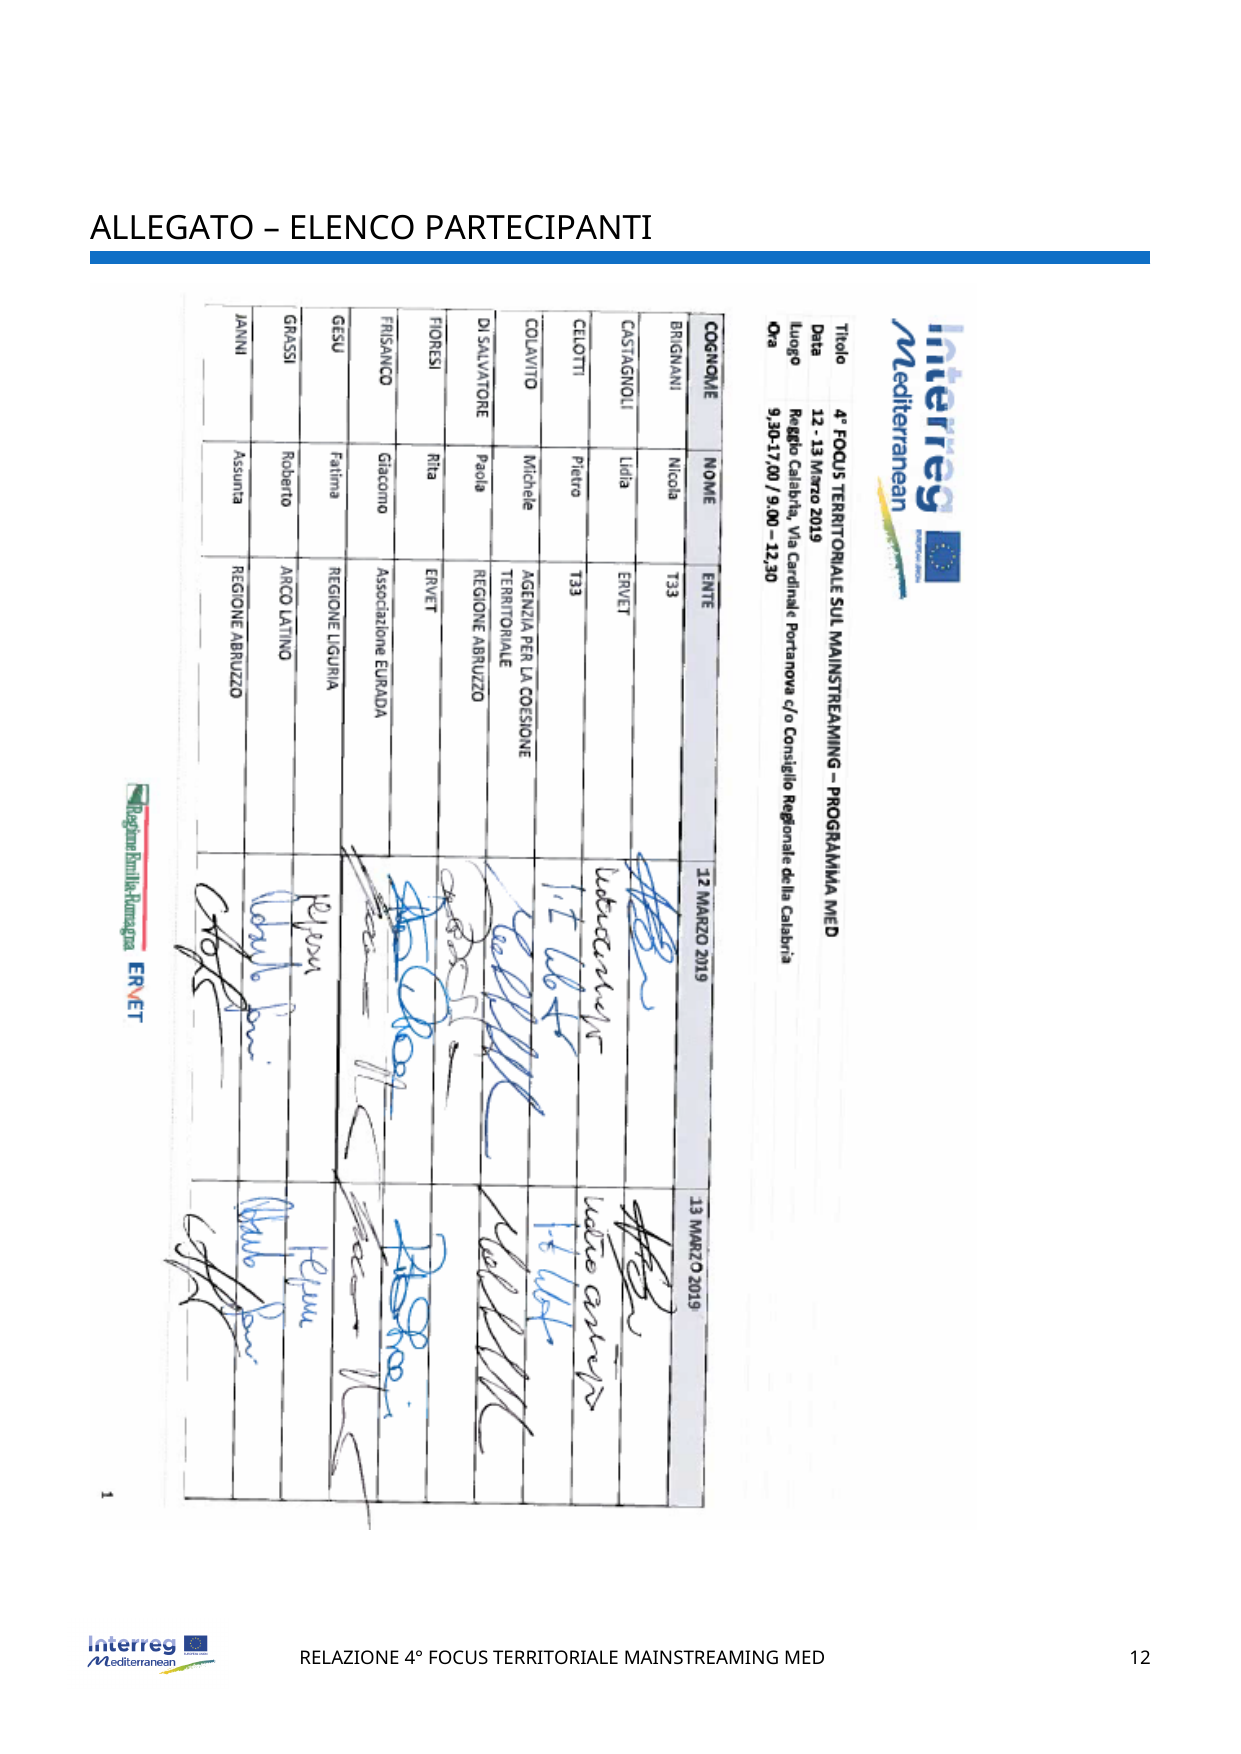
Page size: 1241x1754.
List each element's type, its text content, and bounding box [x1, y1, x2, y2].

subtitle ALLEGATO – ELENCO PARTECIPANTI [90, 204, 1150, 251]
picture [67, 1618, 229, 1689]
